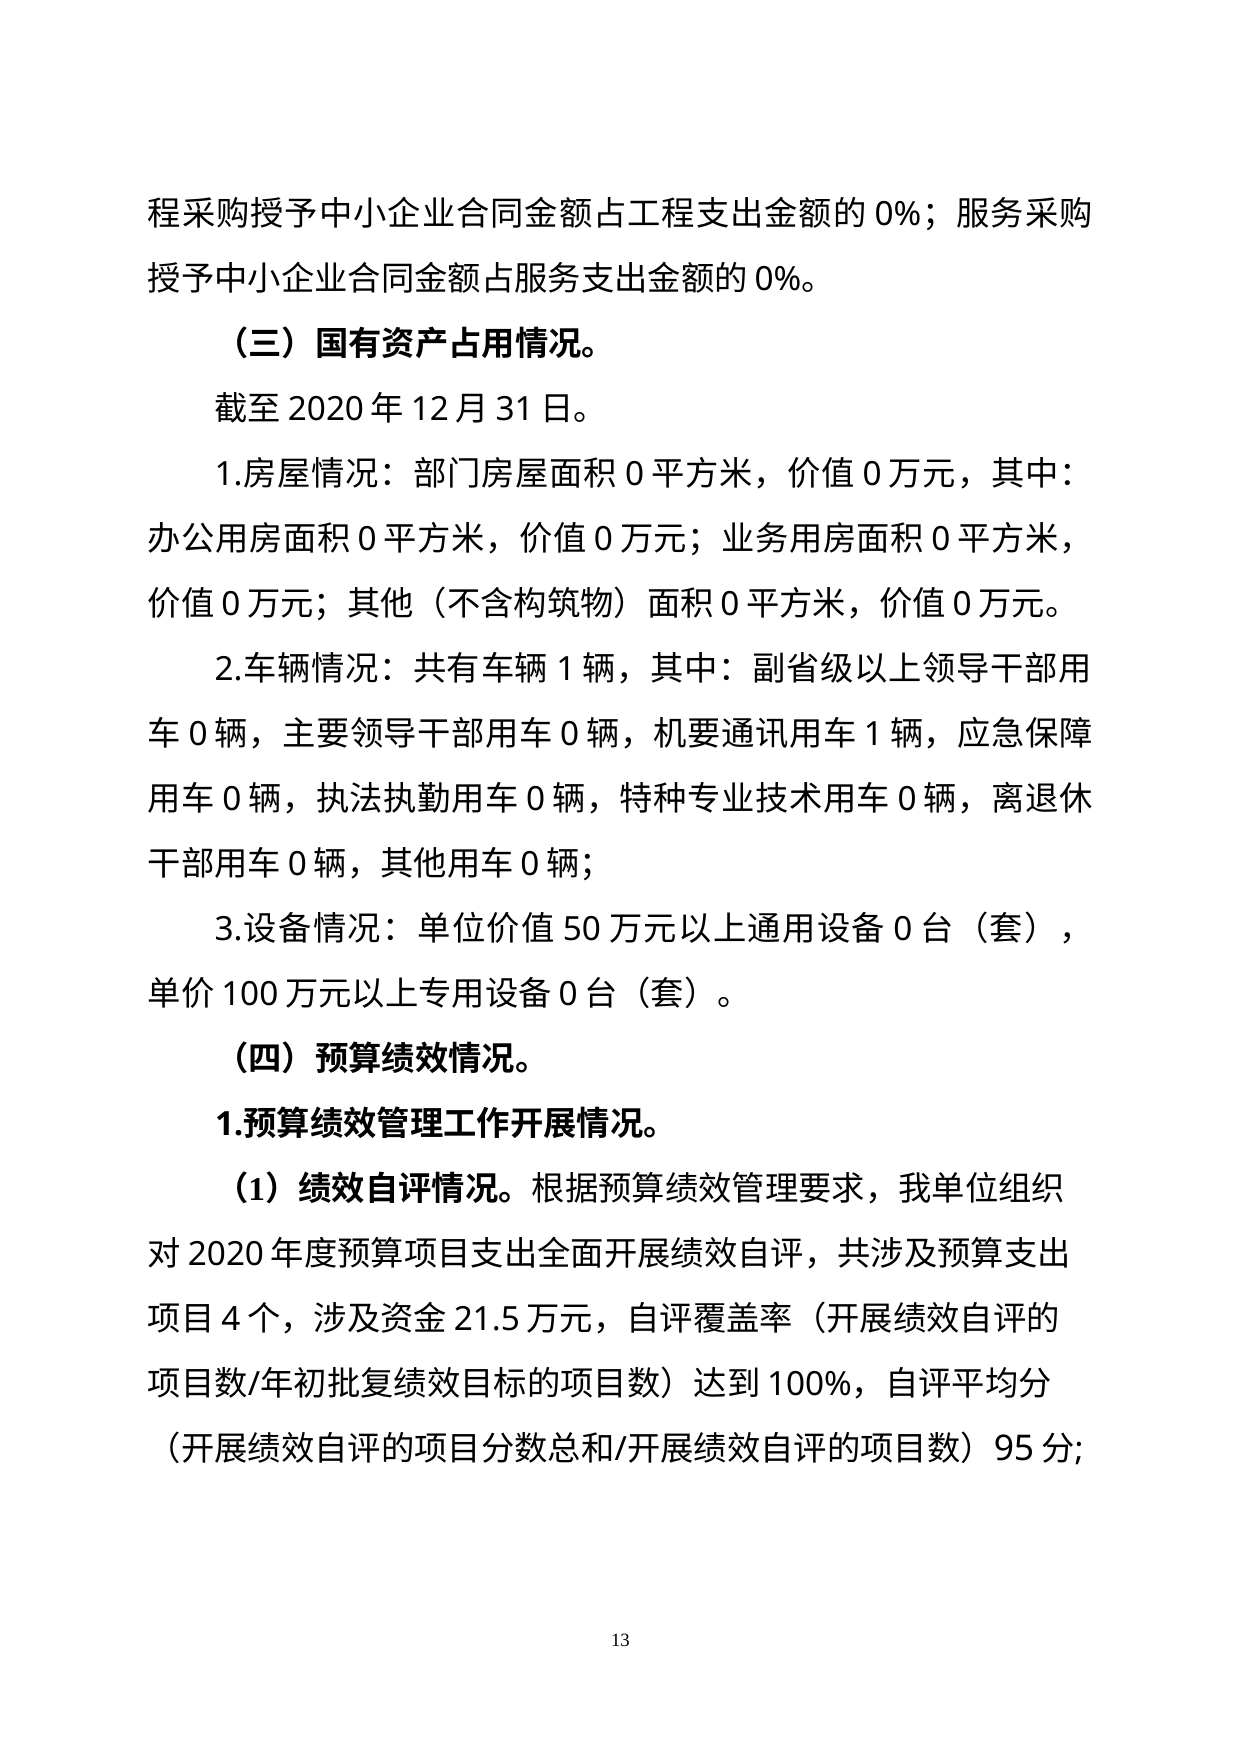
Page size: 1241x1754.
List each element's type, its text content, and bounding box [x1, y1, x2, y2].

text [148, 1153, 1092, 1478]
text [148, 178, 1092, 308]
text 3.设备情况：单位价值50万元以上通用设备0台（套），单价100万元以上专用设备0台（套）。 [148, 893, 1092, 1023]
text 2.车辆情况：共有车辆1辆，其中：副省级以上领导干部用车0辆，主要领导干部用车0辆，机要通讯用车1辆，应急保障用车0辆，执法执勤用车0辆，特种专业技术用车0辆，离退休干部用车0辆，其他用车0辆； [148, 633, 1092, 893]
text 截至2020年12月31日。 [148, 373, 1092, 438]
text （四）预算绩效情况。 [148, 1023, 1092, 1088]
text 1.预算绩效管理工作开展情况。 [148, 1088, 1092, 1153]
text （三）国有资产占用情况。 [148, 308, 1092, 373]
text 1.房屋情况：部门房屋面积0平方米，价值0万元，其中：办公用房面积0平方米，价值0万元；业务用房面积0平方米，价值0万元；其他（不含构筑物）面积0平方米，价值0万元。 [148, 438, 1092, 633]
